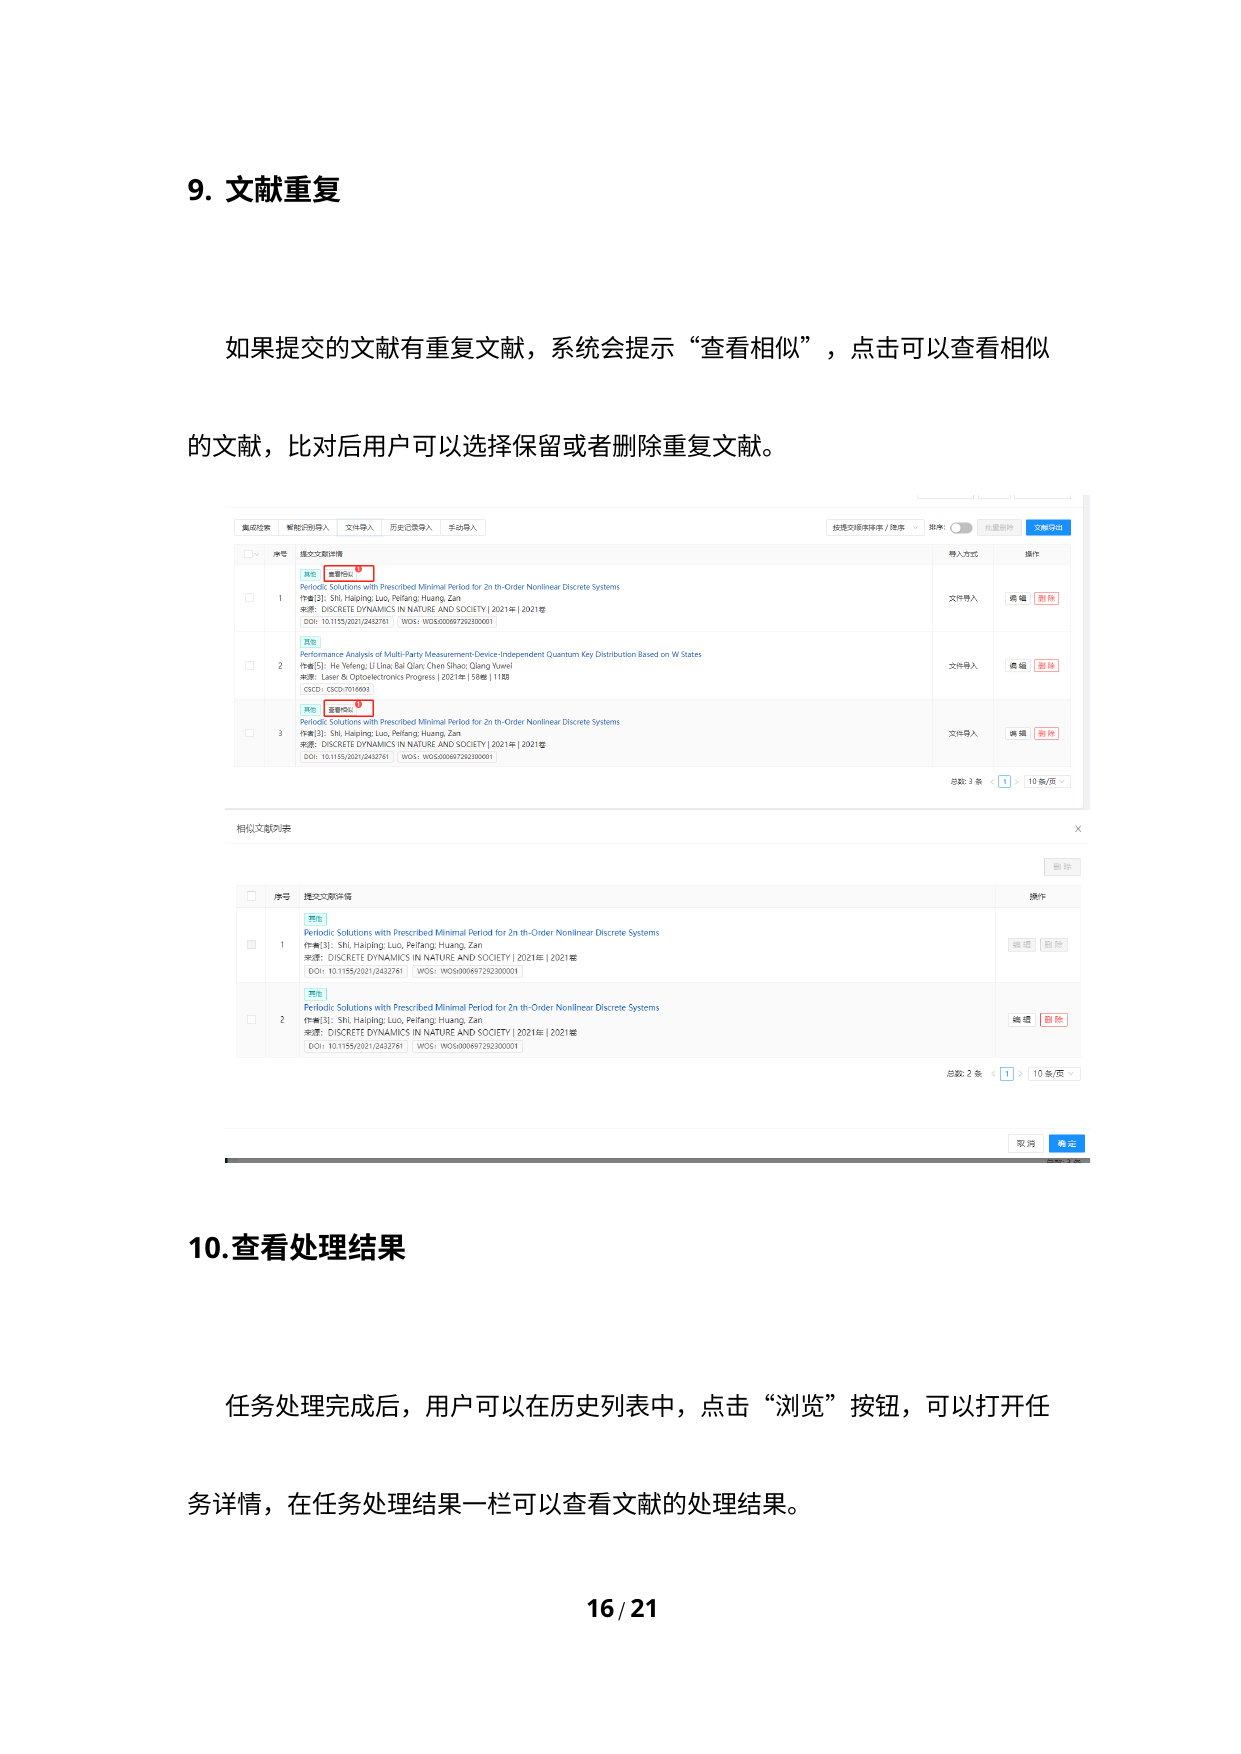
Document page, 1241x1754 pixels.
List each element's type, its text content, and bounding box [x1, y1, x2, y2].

picture [225, 820, 1091, 1163]
picture [225, 495, 1091, 810]
text 任务处理完成后，用户可以在历史列表中，点击“浏览”按钮，可以打开任务详情，在任务处理结果一栏可以查看文献的处理结果。 [187, 1372, 1053, 1535]
subtitle 文献重复 [187, 156, 1053, 221]
subtitle 查看处理结果 [187, 1213, 1053, 1278]
text 如果提交的文献有重复文献，系统会提示“查看相似”，点击可以查看相似的文献，比对后用户可以选择保留或者删除重复文献。 [187, 314, 1053, 477]
